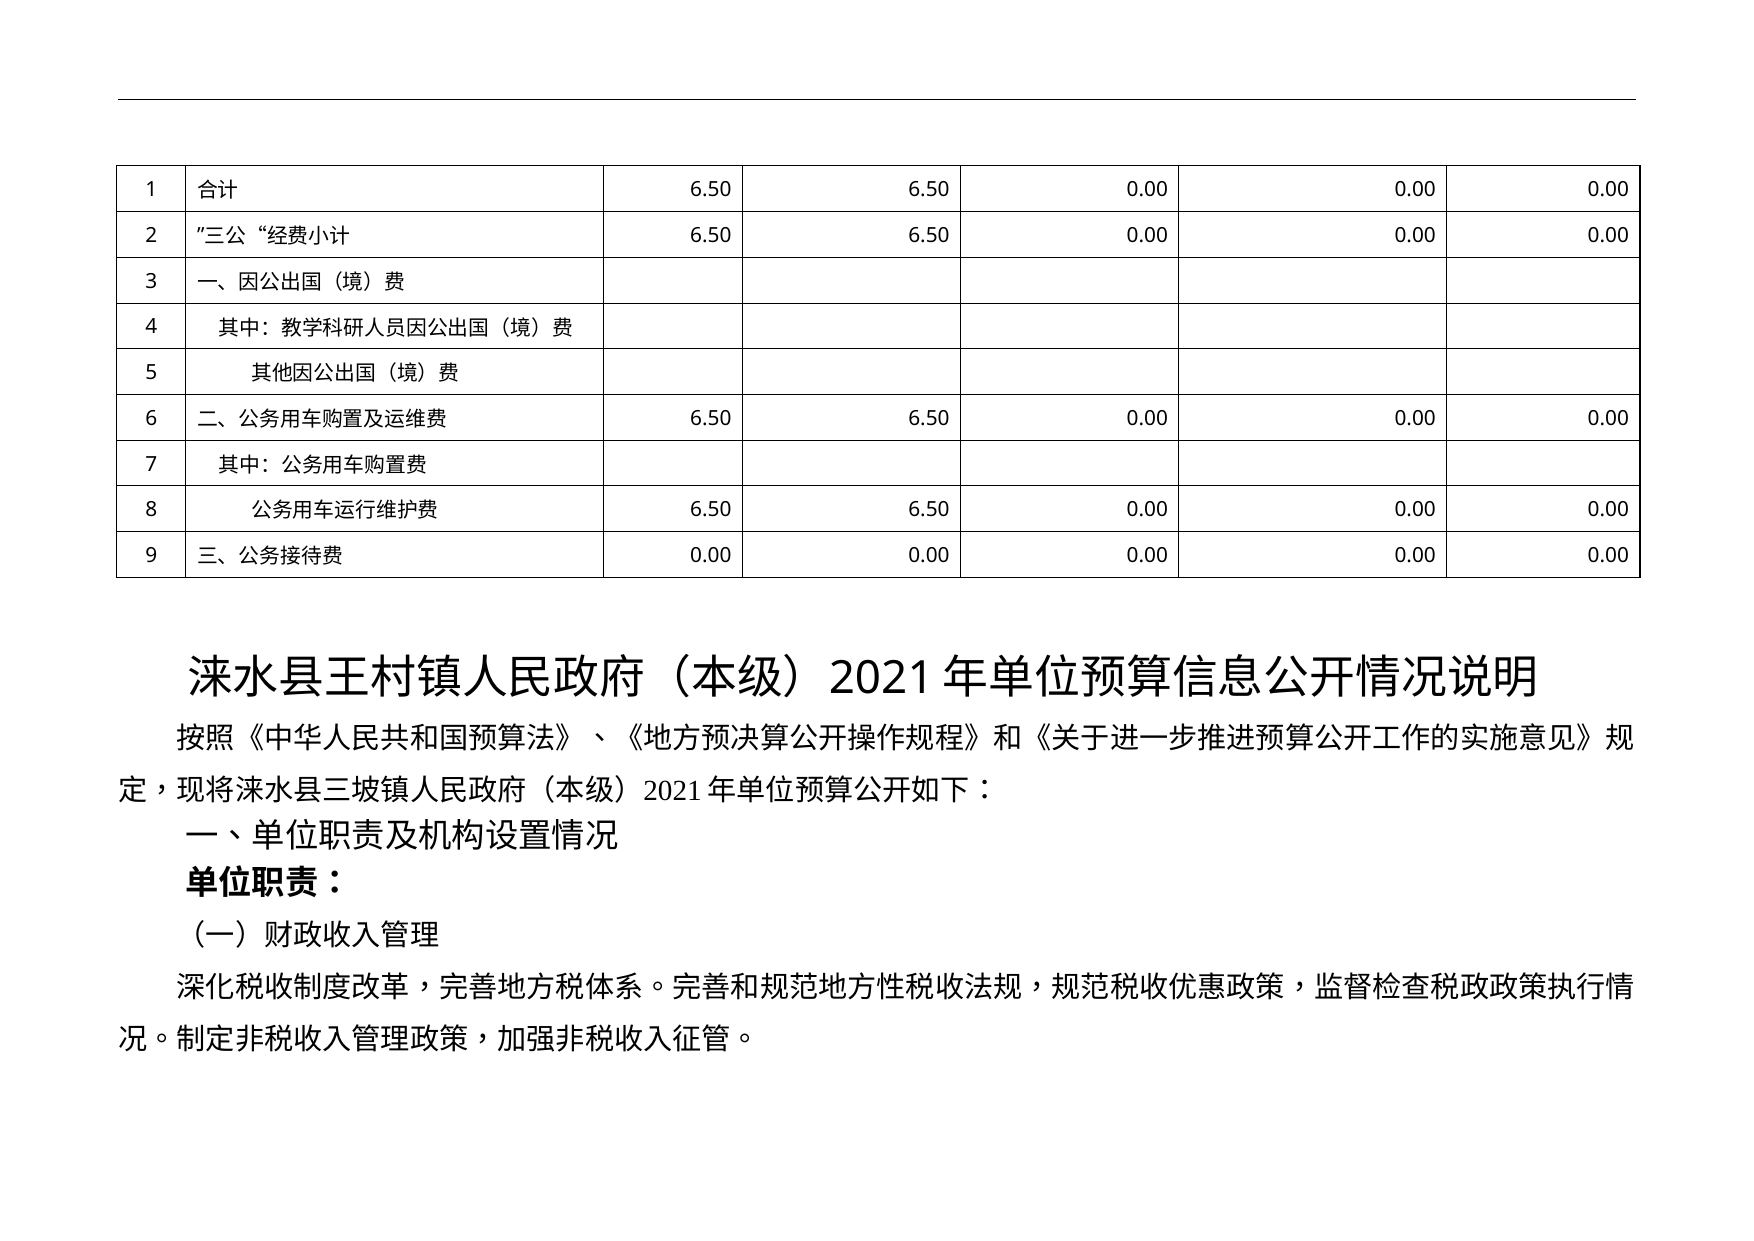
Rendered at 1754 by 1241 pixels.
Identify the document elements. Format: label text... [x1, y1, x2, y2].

table_cell 6.50 [604, 486, 742, 531]
table_cell 7 [117, 441, 185, 485]
table_cell 5 [117, 349, 185, 394]
table_cell 0.00 [1447, 395, 1639, 440]
table_cell [961, 349, 1178, 394]
table_cell 0.00 [1179, 532, 1446, 577]
text 深化税收制度改革，完善地方税体系。完善和规范地方性税收法规，规范税收优惠政策，监督检查税政政策执行情况。制定非税收入管理政策，加强非税收入征管。 [118, 956, 1636, 1060]
table_cell 0.00 [961, 532, 1178, 577]
table_cell 8 [117, 486, 185, 531]
table_cell 0.00 [743, 532, 960, 577]
table_cell [1179, 441, 1446, 485]
table_cell 一、因公出国（境）费 [186, 258, 603, 302]
text 涞水县王村镇人民政府（本级）2021年单位预算信息公开情况说明 [118, 640, 1636, 707]
table_cell [1447, 349, 1639, 394]
table_cell 三、公务接待费 [186, 532, 603, 577]
table_cell [1447, 441, 1639, 485]
table_cell 0.00 [1447, 166, 1639, 211]
table_cell [604, 258, 742, 302]
table_cell 0.00 [1179, 212, 1446, 257]
text 一、单位职责及机构设置情况 [118, 812, 1636, 857]
table_cell 其中：教学科研人员因公出国（境）费 [186, 304, 603, 348]
table_cell 6.50 [604, 212, 742, 257]
table_cell [961, 441, 1178, 485]
table_cell [604, 349, 742, 394]
table_cell 0.00 [1447, 486, 1639, 531]
table_cell 2 [117, 212, 185, 257]
table_cell [1179, 258, 1446, 302]
text 单位职责： [118, 858, 1636, 904]
table_cell 9 [117, 532, 185, 577]
table_cell 0.00 [961, 486, 1178, 531]
table_cell 6.50 [604, 166, 742, 211]
table_cell 4 [117, 304, 185, 348]
table_cell [1447, 304, 1639, 348]
table_cell 二、公务用车购置及运维费 [186, 395, 603, 440]
table_cell [1179, 304, 1446, 348]
table_cell ”三公“经费小计 [186, 212, 603, 257]
table_cell 0.00 [1179, 486, 1446, 531]
text （一）财政收入管理 [118, 904, 1636, 956]
table_cell 0.00 [1179, 395, 1446, 440]
table_cell 0.00 [961, 212, 1178, 257]
table_cell [604, 441, 742, 485]
table_cell 0.00 [961, 166, 1178, 211]
table_cell 0.00 [604, 532, 742, 577]
table_cell 6.50 [743, 166, 960, 211]
table_cell 0.00 [1179, 166, 1446, 211]
table_cell 6.50 [743, 395, 960, 440]
table_cell [961, 258, 1178, 302]
table_cell 6.50 [743, 486, 960, 531]
table_cell [1447, 258, 1639, 302]
table_cell 其他因公出国（境）费 [186, 349, 603, 394]
table_cell 0.00 [1447, 212, 1639, 257]
table_cell 公务用车运行维护费 [186, 486, 603, 531]
table_cell 合计 [186, 166, 603, 211]
text 按照《中华人民共和国预算法》、《地方预决算公开操作规程》和《关于进一步推进预算公开工作的实施意见》规定，现将涞水县三坡镇人民政府（本级）2021年单位预算公开如下： [118, 707, 1636, 811]
table_cell 3 [117, 258, 185, 302]
table_cell [961, 304, 1178, 348]
table_cell [1179, 349, 1446, 394]
table_cell 1 [117, 166, 185, 211]
table_cell 0.00 [1447, 532, 1639, 577]
table_cell [743, 258, 960, 302]
table_cell [604, 304, 742, 348]
table_cell 6 [117, 395, 185, 440]
table_cell [743, 304, 960, 348]
table_cell [743, 349, 960, 394]
table_cell 其中：公务用车购置费 [186, 441, 603, 485]
table_cell 6.50 [604, 395, 742, 440]
table_cell [743, 441, 960, 485]
table_cell 0.00 [961, 395, 1178, 440]
table_cell 6.50 [743, 212, 960, 257]
